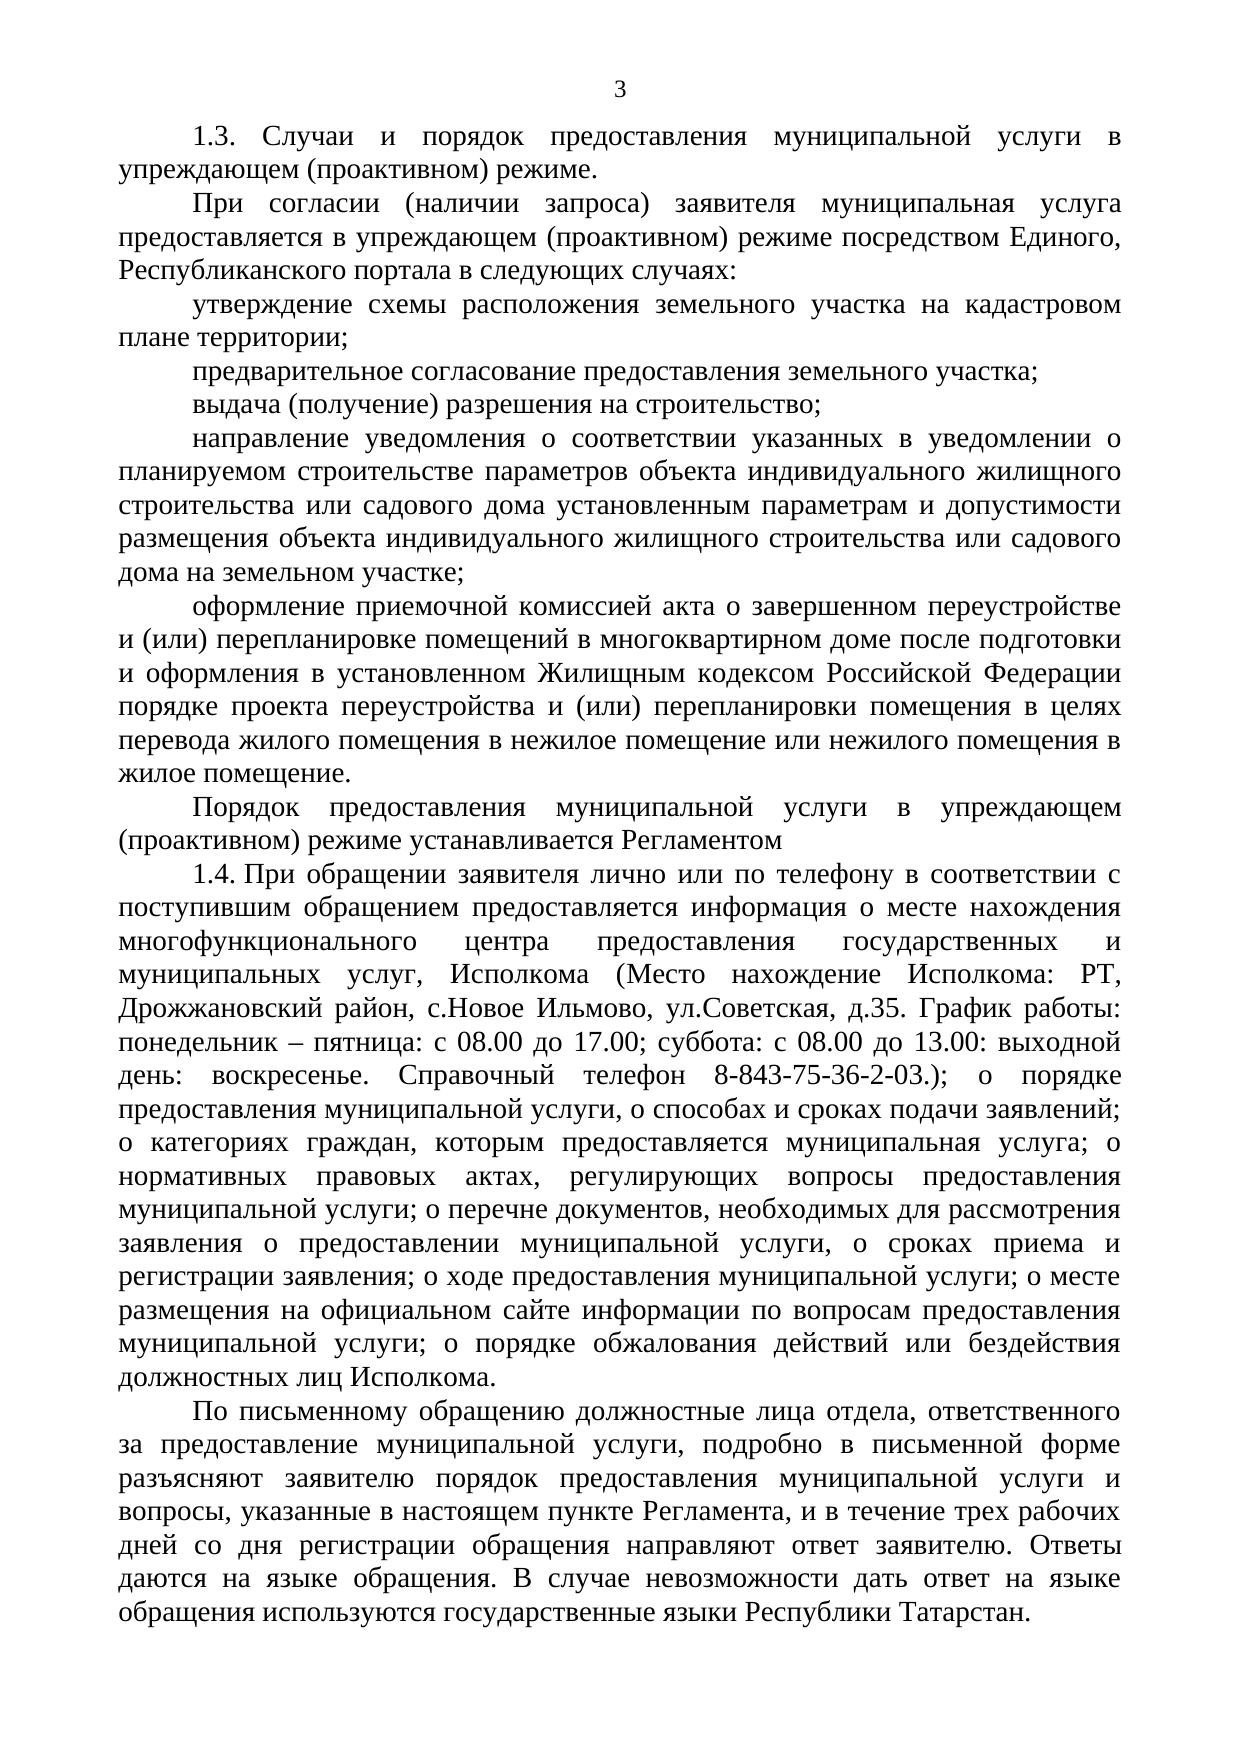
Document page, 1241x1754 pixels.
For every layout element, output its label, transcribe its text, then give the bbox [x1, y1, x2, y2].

text направление уведомления о соответствии указанных в уведомлении о планируемом строительстве параметров объекта индивидуального жилищного строительства или садового дома установленным параметрам и допустимости размещения объекта индивидуального жилищного строительства или садового дома на земельном участке; [118, 420, 1122, 588]
text оформление приемочной комиссией акта о завершенном переустройстве и (или) перепланировке помещений в многоквартирном доме после подготовки и оформления в установленном Жилищным кодексом Российской Федерации порядке проекта переустройства и (или) перепланировки помещения в целях перевода жилого помещения в нежилое помещение или нежилого помещения в жилое помещение. [118, 588, 1122, 789]
text По письменному обращению должностные лица отдела, ответственного за предоставление муниципальной услуги, подробно в письменной форме разъясняют заявителю порядок предоставления муниципальной услуги и вопросы, указанные в настоящем пункте Регламента, и в течение трех рабочих дней со дня регистрации обращения направляют ответ заявителю. Ответы даются на языке обращения. В случае невозможности дать ответ на языке обращения используются государственные языки Республики Татарстан. [118, 1393, 1122, 1627]
text 1.3. Случаи и порядок предоставления муниципальной услуги в упреждающем (проактивном) режиме. [118, 118, 1122, 185]
text При согласии (наличии запроса) заявителя муниципальная услуга предоставляется в упреждающем (проактивном) режиме посредством Единого, Республиканского портала в следующих случаях: [118, 185, 1122, 286]
text утверждение схемы расположения земельного участка на кадастровом плане территории; [118, 286, 1122, 353]
text предварительное согласование предоставления земельного участка; [118, 353, 1122, 386]
text выдача (получение) разрешения на строительство; [118, 386, 1122, 420]
text 1.4. При обращении заявителя лично или по телефону в соответствии с поступившим обращением предоставляется информация о месте нахождения многофункционального центра предоставления государственных и муниципальных услуг, Исполкома (Место нахождение Исполкома: РТ, Дрожжановский район, с.Новое Ильмово, ул.Советская, д.35. График работы: понедельник – пятница: с 08.00 до 17.00; суббота: с 08.00 до 13.00: выходной день: воскресенье. Справочный телефон 8-843-75-36-2-03.); о порядке предоставления муниципальной услуги, о способах и сроках подачи заявлений; о категориях граждан, которым предоставляется муниципальная услуга; о нормативных правовых актах, регулирующих вопросы предоставления муниципальной услуги; о перечне документов, необходимых для рассмотрения заявления о предоставлении муниципальной услуги, о сроках приема и регистрации заявления; о ходе предоставления муниципальной услуги; о месте размещения на официальном сайте информации по вопросам предоставления муниципальной услуги; о порядке обжалования действий или бездействия должностных лиц Исполкома. [118, 856, 1122, 1393]
text Порядок предоставления муниципальной услуги в упреждающем (проактивном) режиме устанавливается Регламентом [118, 789, 1122, 856]
